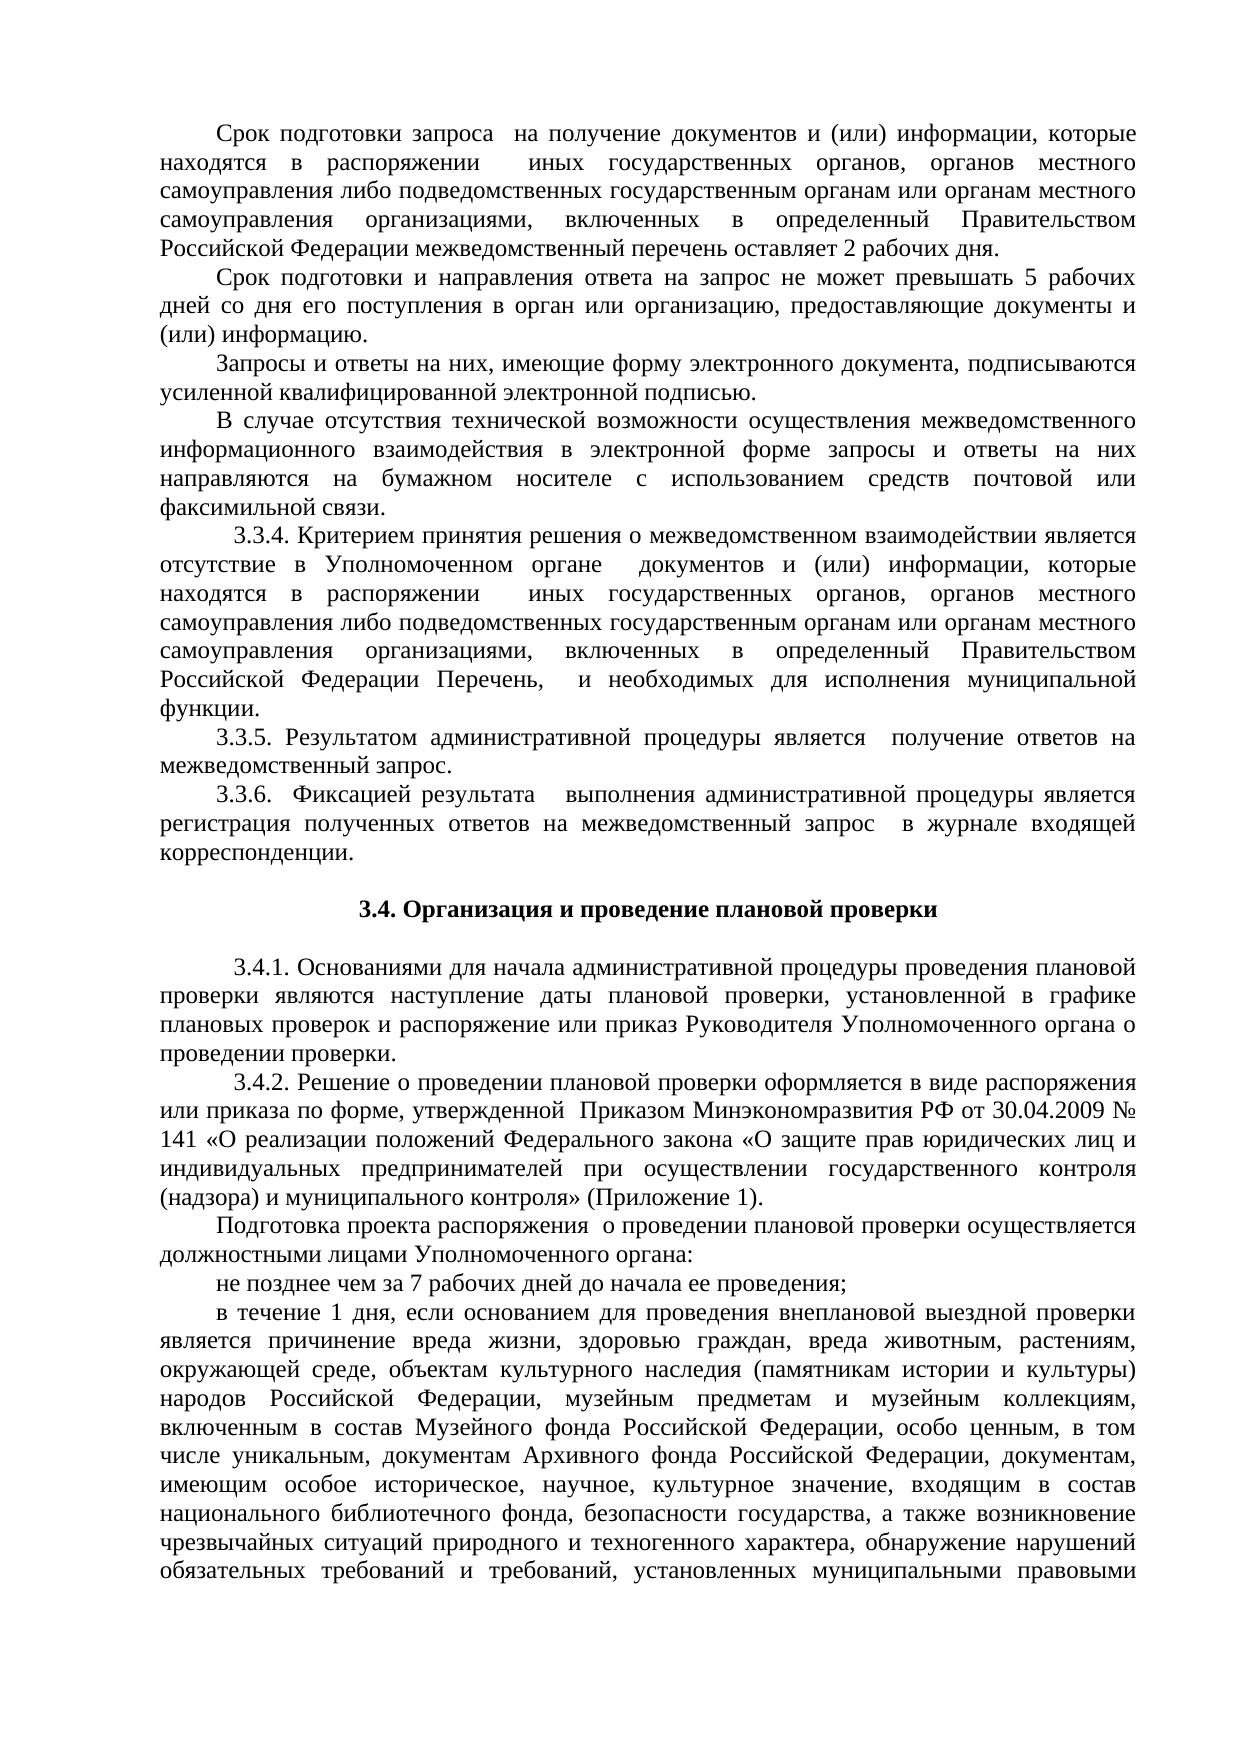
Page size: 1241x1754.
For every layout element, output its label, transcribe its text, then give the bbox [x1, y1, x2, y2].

text 3.3.4. Критерием принятия решения о межведомственном взаимодействии является отсутствие в Уполномоченном органе документов и (или) информации, которые находятся в распоряжении иных государственных органов, органов местного самоуправления либо подведомственных государственным органам или органам местного самоуправления организациями, включенных в определенный Правительством Российской Федерации Перечень, и необходимых для исполнения муниципальной функции. [159, 521, 1137, 722]
text В случае отсутствия технической возможности осуществления межведомственного информационного взаимодействия в электронной форме запросы и ответы на них направляются на бумажном носителе с использованием средств почтовой или факсимильной связи. [159, 406, 1137, 521]
text не позднее чем за 7 рабочих дней до начала ее проведения; [159, 1268, 1137, 1297]
text Подготовка проекта распоряжения о проведении плановой проверки осуществляется должностными лицами Уполномоченного органа: [159, 1211, 1137, 1268]
text 3.4. Организация и проведение плановой проверки [159, 894, 1137, 923]
text Запросы и ответы на них, имеющие форму электронного документа, подписываются усиленной квалифицированной электронной подписью. [159, 348, 1137, 406]
text 3.4.2. Решение о проведении плановой проверки оформляется в виде распоряжения или приказа по форме, утвержденной Приказом Минэкономразвития РФ от 30.04.2009 № 141 «О реализации положений Федерального закона «О защите прав юридических лиц и индивидуальных предпринимателей при осуществлении государственного контроля (надзора) и муниципального контроля» (Приложение 1). [159, 1067, 1137, 1211]
text 3.3.5. Результатом административной процедуры является получение ответов на межведомственный запрос. [159, 722, 1137, 779]
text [159, 1297, 1137, 1584]
text Срок подготовки и направления ответа на запрос не может превышать 5 рабочих дней со дня его поступления в орган или организацию, предоставляющие документы и (или) информацию. [159, 262, 1137, 348]
text 3.3.6. Фиксацией результата выполнения административной процедуры является регистрация полученных ответов на межведомственный запрос в журнале входящей корреспонденции. [159, 779, 1137, 866]
text 3.4.1. Основаниями для начала административной процедуры проведения плановой проверки являются наступление даты плановой проверки, установленной в графике плановых проверок и распоряжение или приказ Руководителя Уполномоченного органа о проведении проверки. [159, 952, 1137, 1067]
text Срок подготовки запроса на получение документов и (или) информации, которые находятся в распоряжении иных государственных органов, органов местного самоуправления либо подведомственных государственным органам или органам местного самоуправления организациями, включенных в определенный Правительством Российской Федерации межведомственный перечень оставляет 2 рабочих дня. [159, 118, 1137, 262]
